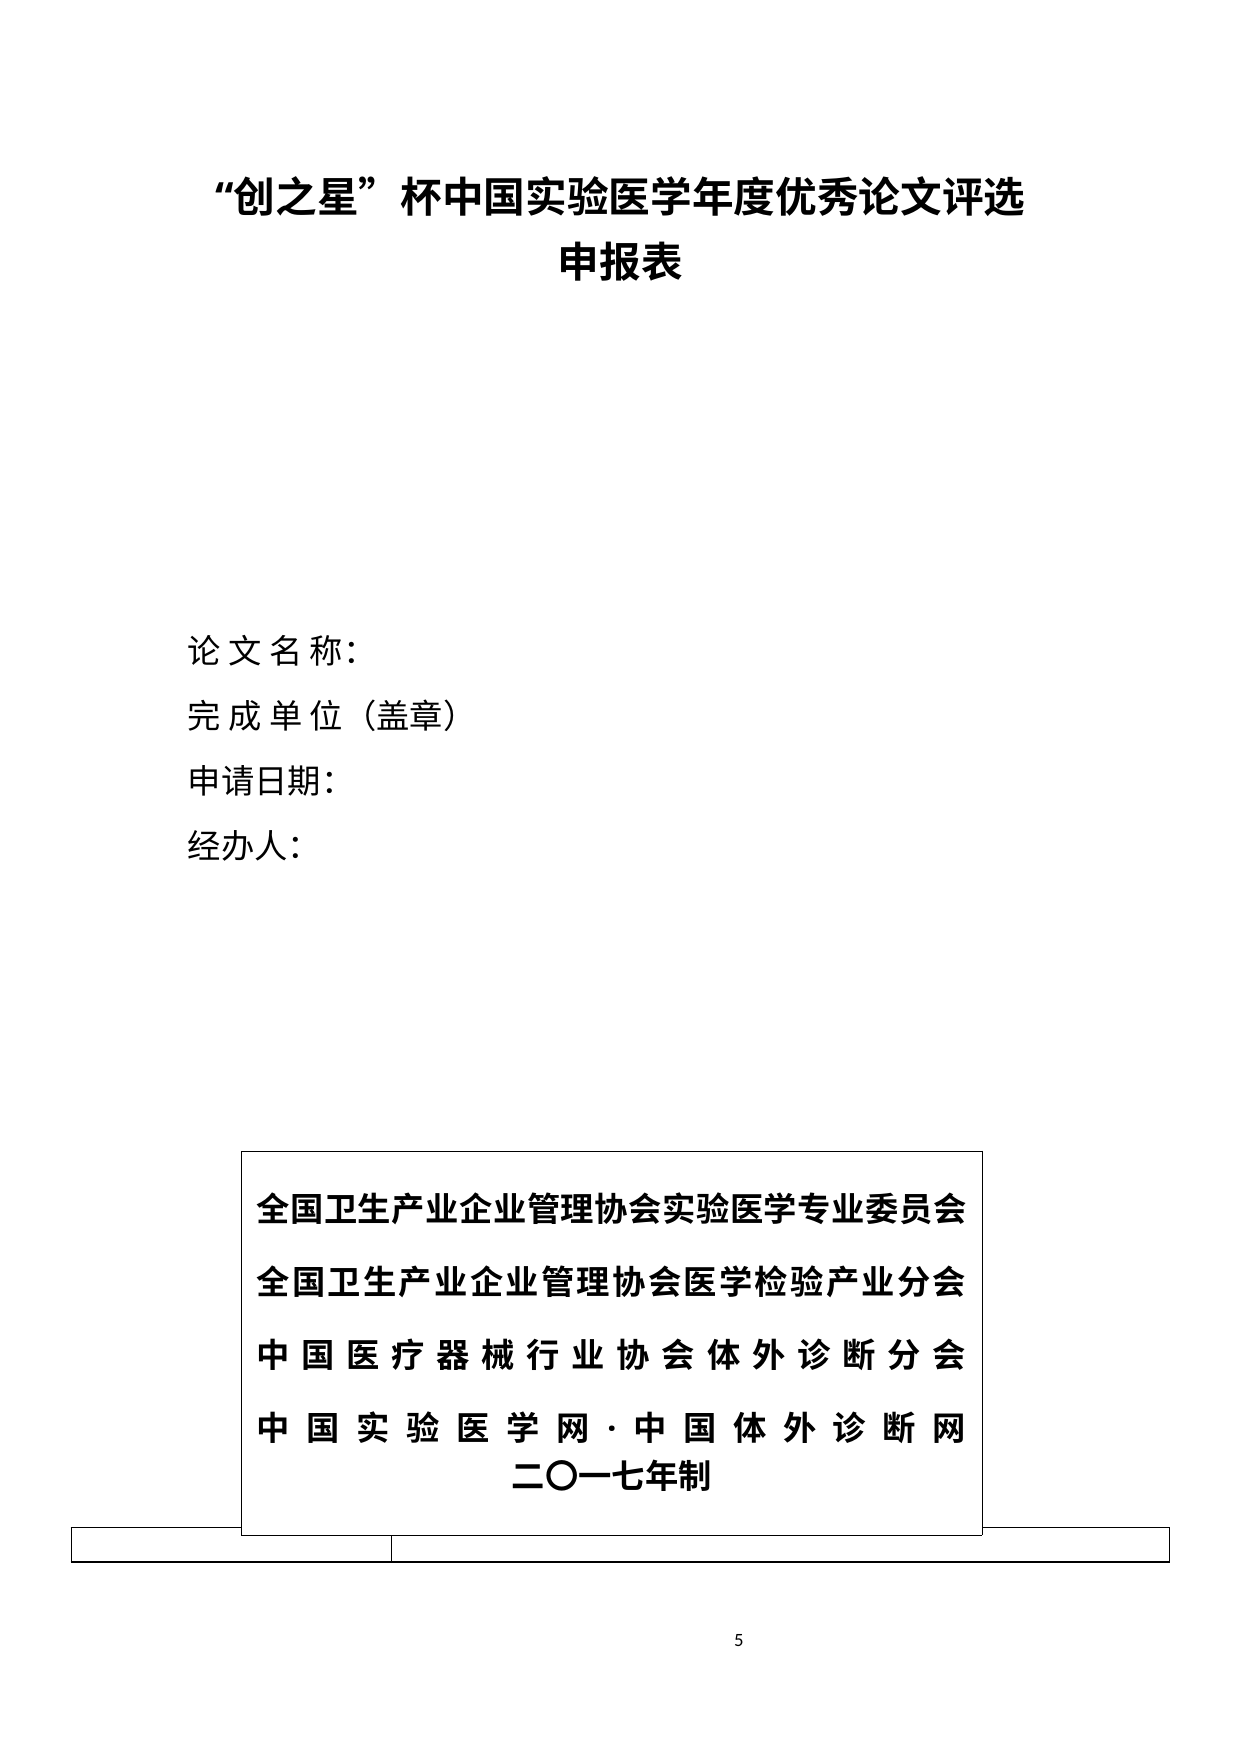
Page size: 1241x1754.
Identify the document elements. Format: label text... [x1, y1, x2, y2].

text 论 文 名 称： [187, 617, 1053, 682]
text 完 成 单 位（盖章） [187, 682, 1053, 747]
table_header [392, 1528, 1169, 1561]
text “创之星”杯中国实验医学年度优秀论文评选 [187, 162, 1053, 227]
text 经办人： [187, 812, 1053, 877]
text 申报表 [187, 227, 1053, 292]
table_header 论文名称 [72, 1528, 391, 1561]
text 申请日期： [187, 747, 1053, 812]
